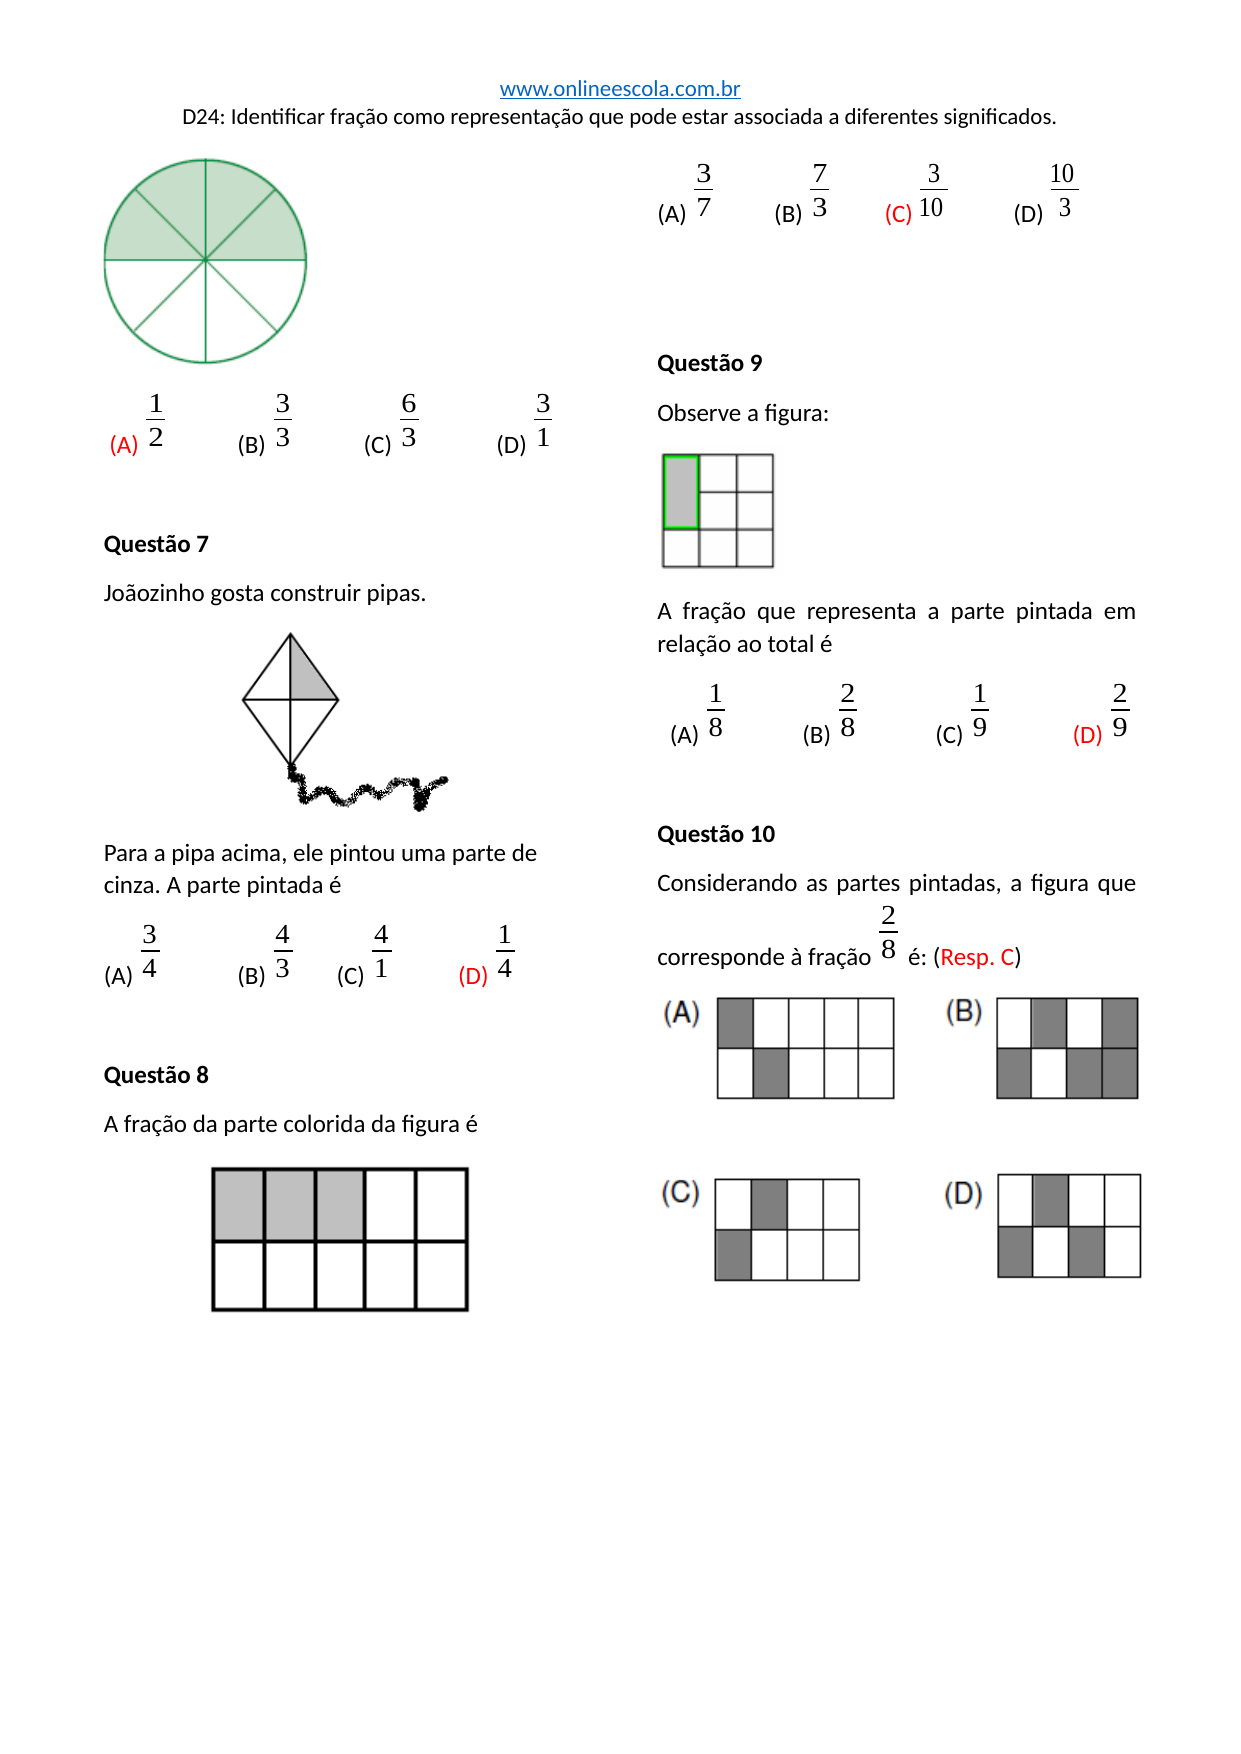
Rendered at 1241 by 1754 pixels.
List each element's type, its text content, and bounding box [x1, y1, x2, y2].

text (A) (B) (C) (D) [103, 919, 583, 990]
picture [204, 1158, 483, 1324]
picture [657, 990, 1151, 1104]
picture [233, 627, 454, 818]
text A fração da parte colorida da figura é [103, 1109, 583, 1139]
text Observe a figura: [657, 397, 1137, 427]
picture [657, 446, 785, 577]
text (A) (B) (C) (D) [103, 388, 583, 459]
text Para a pipa acima, ele pintou uma parte de cinza. A parte pintada é [103, 837, 583, 900]
text Questão 7 [103, 528, 583, 558]
text Questão 8 [103, 1059, 583, 1089]
text Joãozinho gosta construir pipas. [103, 578, 583, 608]
text A fração que representa a parte pintada em relação ao total é [657, 596, 1137, 659]
text Questão 9 [657, 347, 1137, 378]
picture [657, 1171, 1154, 1294]
text Considerando as partes pintadas, a figura que corresponde à fração é: (Resp. C) [657, 867, 1137, 972]
text (A) (B) (C) (D) [669, 678, 1137, 749]
text Questão 10 [657, 818, 1137, 848]
picture [103, 157, 312, 370]
text (A) (B) (C) (D) [657, 158, 1137, 229]
